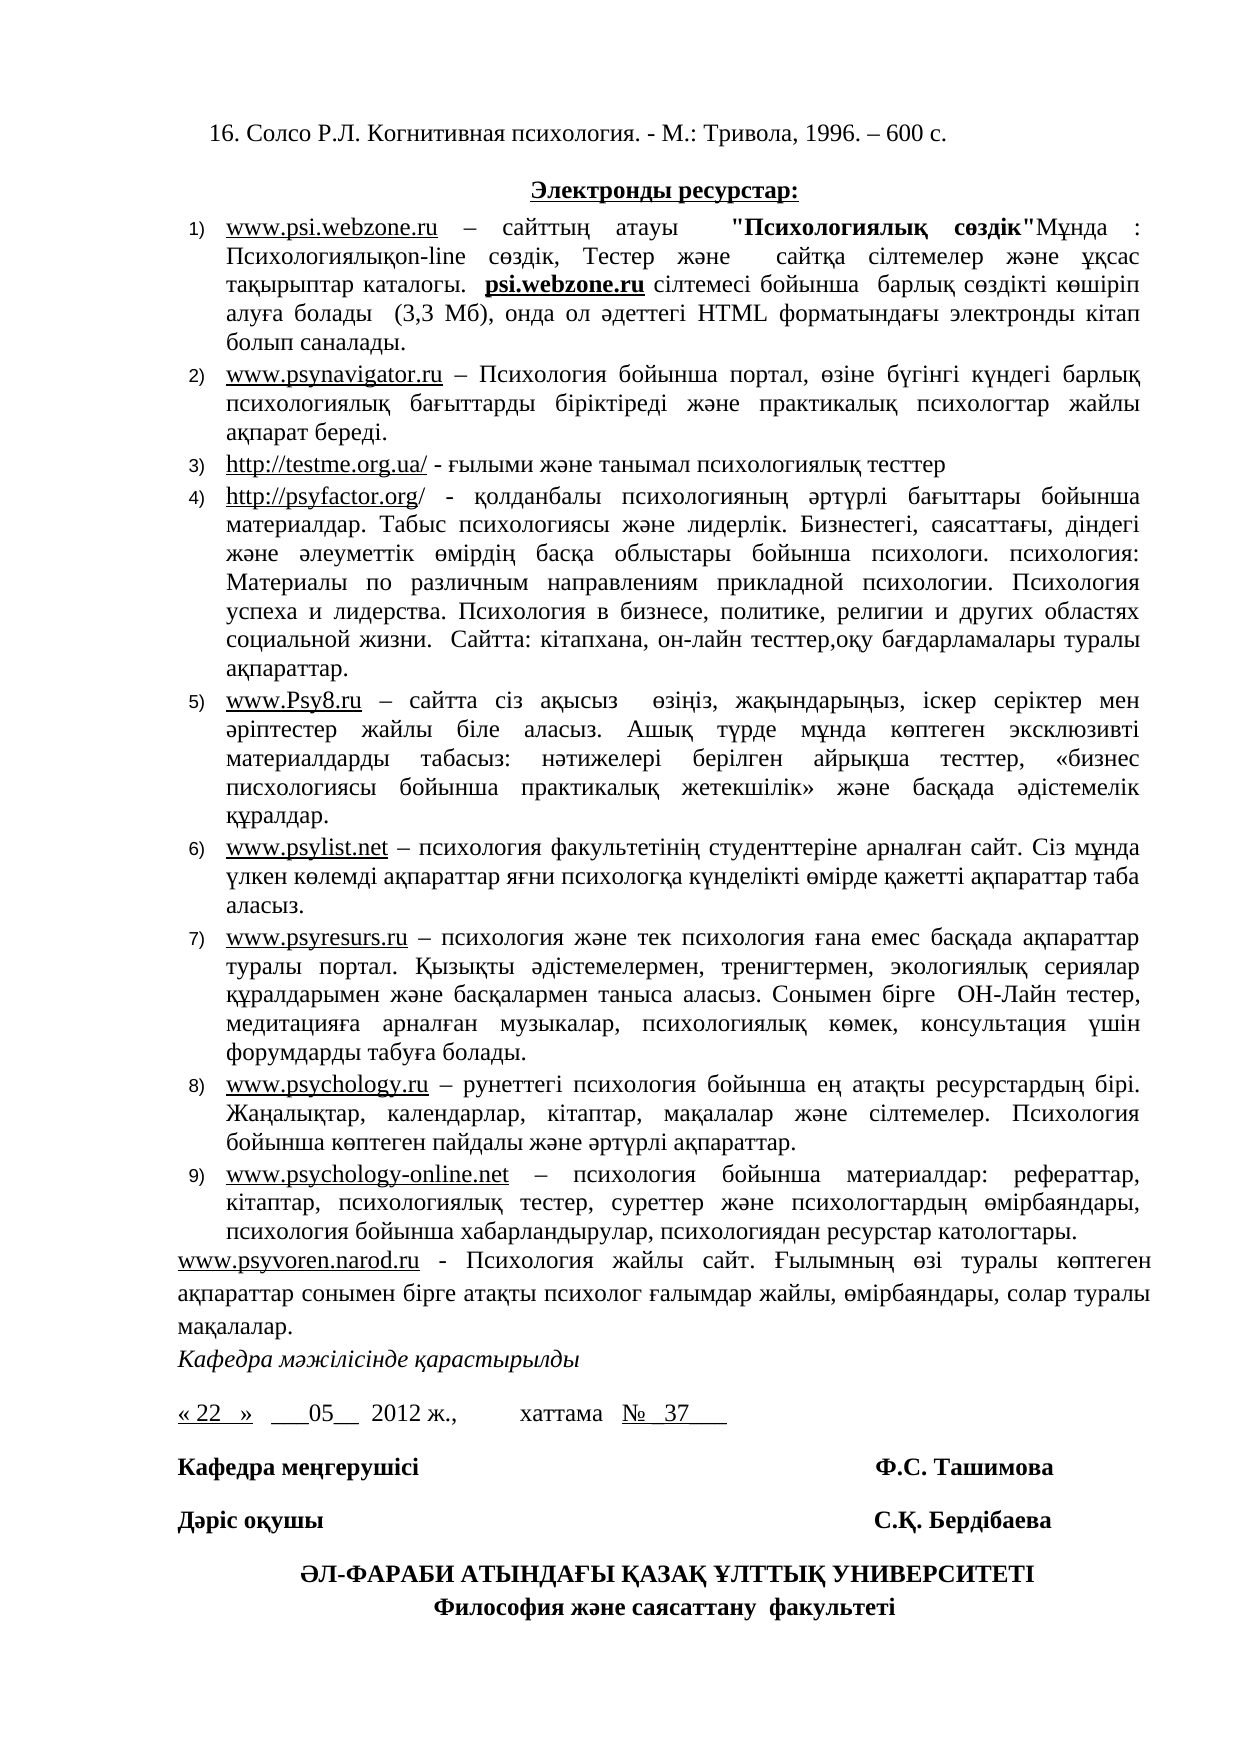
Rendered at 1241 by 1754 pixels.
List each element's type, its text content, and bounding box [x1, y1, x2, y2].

list www.psyresurs.ru – психология және тек психология ғана емес басқада ақпараттар туралы портал. Қызықты әдістемелермен, тренигтермен, экологиялық сериялар құралдарымен және басқалармен таныса аласыз. Сонымен бірге ОН-Лайн тестер, медитацияға арналған музыкалар, психологиялық көмек, консультация үшін форумдарды табуға болады. [188, 922, 1141, 1066]
list www.psynavigator.ru – Психология бойынша портал, өзіне бүгінгі күндегі барлық психологиялық бағыттарды біріктіреді және практикалық психологтар жайлы ақпарат береді. [188, 359, 1141, 445]
text Электронды ресурстар: [177, 176, 1152, 204]
list http://testme.org.ua/ - ғылыми және танымал психологиялық тесттер [188, 449, 1141, 477]
list http://psyfactor.org/ - қолданбалы психологияның әртүрлі бағыттары бойынша материалдар. Табыс психологиясы және лидерлік. Бизнестегі, саясаттағы, діндегі және әлеуметтік өмірдің басқа облыстары бойынша психологи. психология: Материалы по различным направлениям прикладной психологии. Психология успеха и лидерства. Психология в бизнесе, политике, религии и других областях социальной жизни. Сайтта: кітапхана, он-лайн тесттер,оқу бағдарламалары туралы ақпараттар. [188, 481, 1141, 682]
text ӘЛ-ФАРАБИ АТЫНДАҒЫ ҚАЗАҚ ҰЛТТЫҚ УНИВЕРСИТЕТІ [177, 1559, 1152, 1588]
text Дәріс оқушы С.Қ. Бердібаева [177, 1506, 1152, 1534]
text Кафедра мәжілісінде қарастырылды [177, 1344, 1152, 1373]
list www.psychology-online.net – психология бойынша материалдар: рефераттар, кітаптар, психологиялық тестер, суреттер және психологтардың өмірбаяндары, психология бойынша хабарландырулар, психологиядан ресурстар катологтары. [188, 1159, 1141, 1245]
title Солсо Р.Л. Когнитивная психология. - М.: Тривола, 1996. – 600 с. [208, 118, 1152, 147]
text Философия және саясаттану факультеті [177, 1592, 1152, 1621]
list www.psychology.ru – рунеттегі психология бойынша ең атақты ресурстардың бірі. Жаңалықтар, календарлар, кітаптар, мақалалар және сілтемелер. Психология бойынша көптеген пайдалы және әртүрлі ақпараттар. [188, 1069, 1141, 1155]
text Кафедра меңгерушісі Ф.С. Ташимова [177, 1452, 1152, 1480]
list www.Psy8.ru – сайтта сіз ақысыз өзіңіз, жақындарыңыз, іскер серіктер мен әріптестер жайлы біле аласыз. Ашық түрде мұнда көптеген эксклюзивті материалдарды табасыз: нәтижелері берілген айрықша тесттер, «бизнес писхологиясы бойынша практикалық жетекшілік» және басқада әдістемелік құралдар. [188, 685, 1141, 829]
list www.psylist.net – психология факультетінің студенттеріне арналған сайт. Сіз мұнда үлкен көлемді ақпараттар яғни психологқа күнделікті өмірде қажетті ақпараттар таба аласыз. [188, 832, 1141, 919]
text « 22 » ___05__ 2012 ж., хаттама № _37___ [177, 1398, 1152, 1427]
text www.psyvoren.narod.ru - Психология жайлы сайт. Ғылымның өзі туралы көптеген ақпараттар сонымен бірге атақты психолог ғалымдар жайлы, өмірбаяндары, солар туралы мақалалар. [177, 1245, 1152, 1340]
list www.psi.webzone.ru – сайттың атауы "Психологиялық сөздік"Мұнда : Психологиялықon-line сөздік, Тестер және сайтқа сілтемелер және ұқсас тақырыптар каталогы. psi.webzone.ru сілтемесі бойынша барлық сөздікті көшіріп алуға болады (3,3 Мб), онда ол әдеттегі HTML форматындағы электронды кітап болып саналады. [188, 212, 1141, 356]
